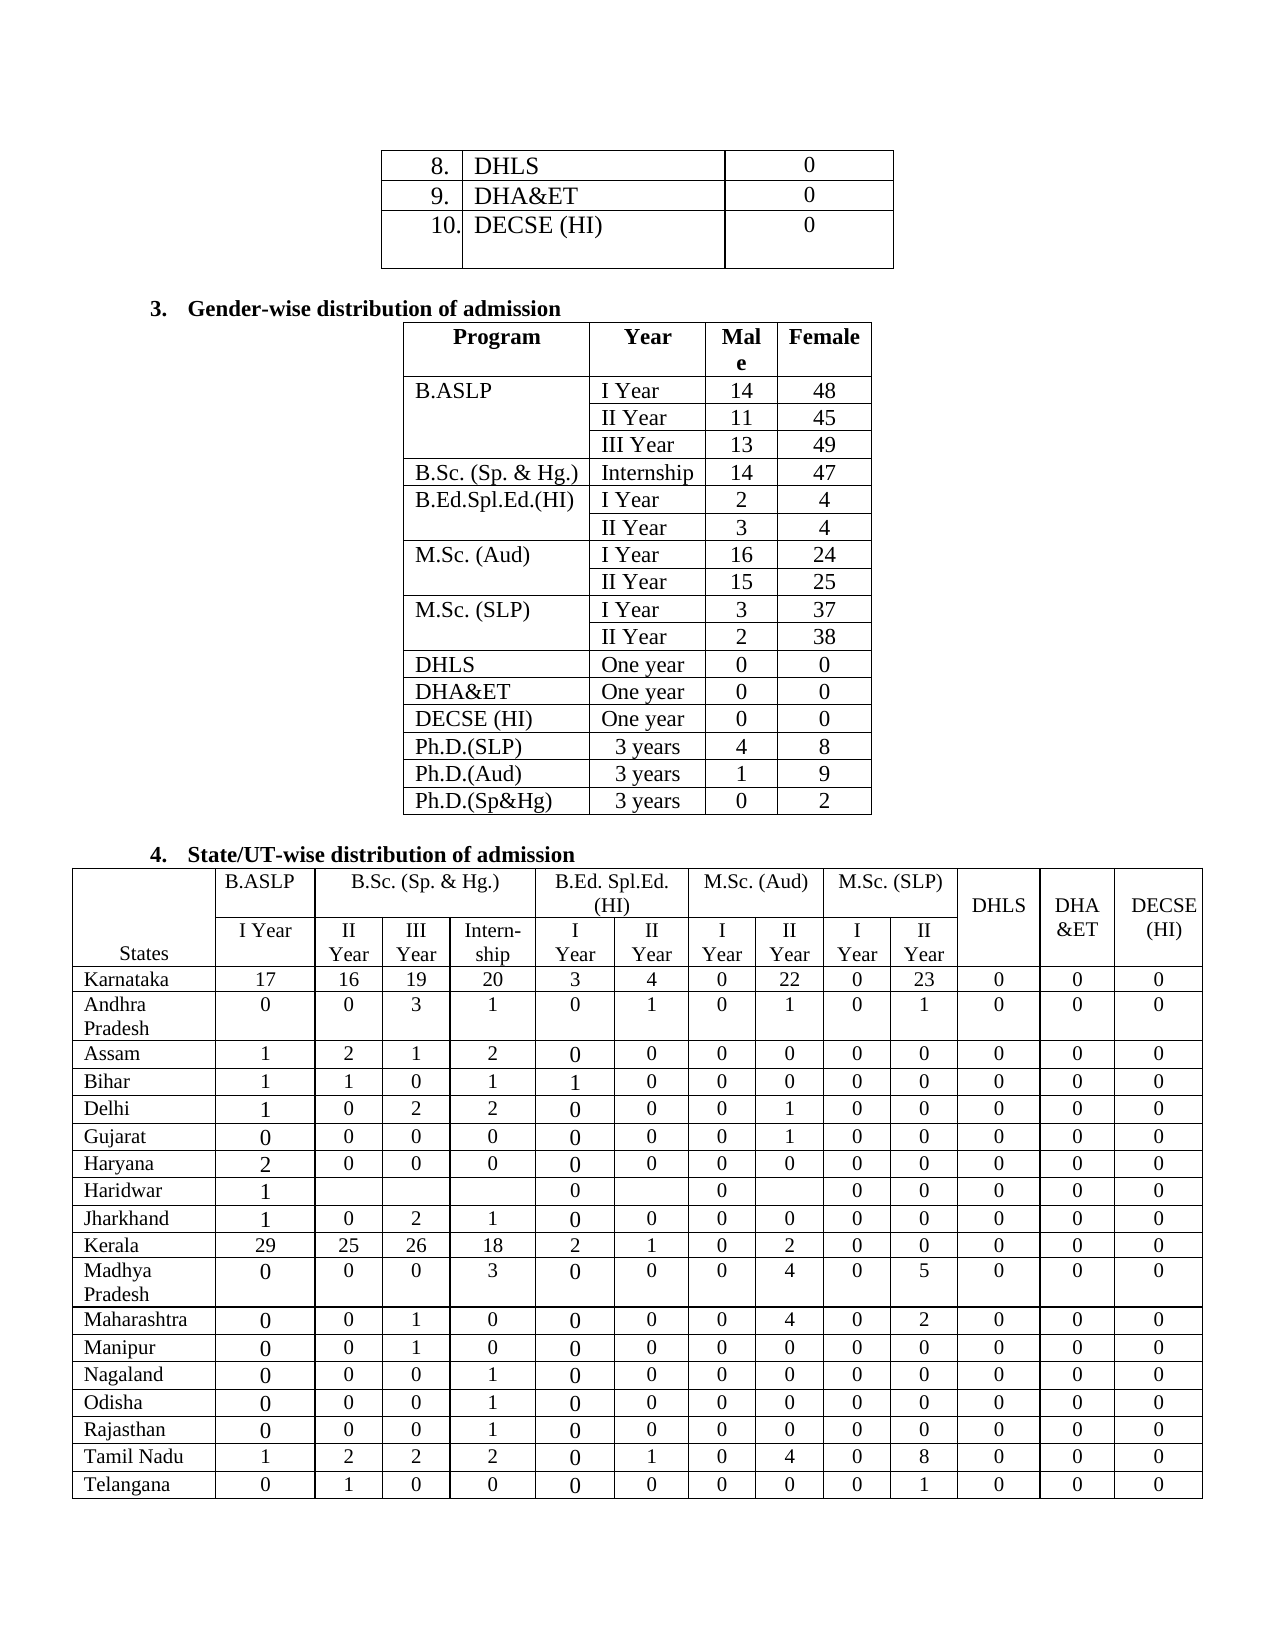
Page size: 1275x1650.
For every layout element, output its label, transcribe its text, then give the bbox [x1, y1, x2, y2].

table_cell 0 [891, 1151, 957, 1177]
table_cell 0 [216, 1335, 314, 1361]
table_cell II Year [615, 918, 688, 966]
table_cell 0 [216, 992, 314, 1040]
table_cell 17 [216, 967, 314, 991]
table_cell 0 [756, 1472, 823, 1498]
table_header M.Sc. (Aud) [689, 869, 823, 917]
table_cell I Year [590, 541, 705, 567]
table_cell Gujarat [73, 1124, 215, 1150]
table_cell 8 [778, 733, 871, 759]
table_cell [615, 1178, 688, 1205]
table_cell 23 [891, 967, 957, 991]
table_cell 0 [824, 1233, 890, 1257]
table_cell 13 [706, 431, 777, 458]
table_cell Assam [73, 1041, 215, 1068]
table_cell 1 [451, 1362, 535, 1388]
table_cell 0 [1041, 1335, 1114, 1361]
table_cell 0 [778, 705, 871, 732]
table_cell 0 [216, 1472, 314, 1498]
table_cell 0 [216, 1362, 314, 1388]
table_cell 0 [891, 1390, 957, 1416]
table_cell Nagaland [73, 1362, 215, 1388]
table_cell 37 [778, 596, 871, 622]
table_cell Intern-ship [451, 918, 535, 966]
table_cell 0 [451, 1151, 535, 1177]
table_cell 1 [216, 1041, 314, 1068]
table_cell 2 [778, 788, 871, 814]
table_cell 0 [536, 1206, 614, 1232]
table_cell 0 [958, 1444, 1039, 1471]
table_cell Kerala [73, 1233, 215, 1257]
table_cell 0 [536, 1335, 614, 1361]
table_cell 0 [1041, 1417, 1114, 1443]
table_cell One year [590, 651, 705, 677]
table_cell 3 years [590, 760, 705, 787]
table_cell 0 [824, 1069, 890, 1095]
table_cell 0 [891, 1233, 957, 1257]
table_cell 1 [756, 1124, 823, 1150]
table_cell 0 [958, 1233, 1039, 1257]
table_cell M.Sc. (Aud) [404, 541, 589, 595]
table_cell DHA&ET [404, 678, 589, 704]
table_cell 0 [316, 992, 382, 1040]
table_cell 2 [536, 1233, 614, 1257]
table_cell 20 [451, 967, 535, 991]
table_cell 1 [451, 1069, 535, 1095]
table_cell 0 [824, 1151, 890, 1177]
table_cell 0 [1115, 1258, 1202, 1306]
table_cell 0 [1115, 1417, 1202, 1443]
table_cell 0 [216, 1390, 314, 1416]
table_cell 2 [891, 1308, 957, 1334]
table_cell 14 [706, 377, 777, 403]
table_cell 0 [1115, 967, 1202, 991]
table_cell 0 [689, 967, 755, 991]
table_cell 0 [1115, 1362, 1202, 1388]
table_cell 0 [824, 1417, 890, 1443]
table_cell Andhra Pradesh [73, 992, 215, 1040]
table_cell 0 [536, 1258, 614, 1306]
table_cell 26 [383, 1233, 449, 1257]
table_cell 1 [216, 1069, 314, 1095]
table_cell 0 [958, 1362, 1039, 1388]
table_cell 1 [383, 1041, 449, 1068]
table_cell 0 [316, 1308, 382, 1334]
table_cell 0 [958, 1096, 1039, 1122]
table_cell 0 [891, 1041, 957, 1068]
table_cell 0 [383, 1124, 449, 1150]
table_cell 1 [451, 1206, 535, 1232]
table_cell 0 [536, 1308, 614, 1334]
table_cell 0 [1041, 1308, 1114, 1334]
table_cell 0 [615, 1124, 688, 1150]
table_cell 0 [824, 1258, 890, 1306]
table_cell 0 [689, 1041, 755, 1068]
table_cell 0 [824, 1096, 890, 1122]
table_cell 0 [958, 1069, 1039, 1095]
table_cell 3 [451, 1258, 535, 1306]
table_cell 0 [1115, 1069, 1202, 1095]
table_cell 0 [1041, 1124, 1114, 1150]
table_cell DHLS [404, 651, 589, 677]
table_cell 11 [706, 404, 777, 430]
table_cell I Year [536, 918, 614, 966]
table_cell 0 [615, 1258, 688, 1306]
table_cell 0 [1041, 1069, 1114, 1095]
table_cell 0 [756, 1362, 823, 1388]
table_cell 0 [316, 1096, 382, 1122]
table_cell B.Ed.Spl.Ed.(HI) [404, 486, 589, 540]
table_cell Maharashtra [73, 1308, 215, 1334]
table_cell 2 [451, 1444, 535, 1471]
table_cell 0 [1041, 1233, 1114, 1257]
table_cell 0 [824, 992, 890, 1040]
table_cell 1 [615, 1444, 688, 1471]
table_cell 2 [216, 1151, 314, 1177]
table_cell 0 [1041, 992, 1114, 1040]
table_cell 0 [383, 1069, 449, 1095]
table_cell 0 [958, 1390, 1039, 1416]
table_cell 0 [689, 1233, 755, 1257]
table_cell 0 [824, 967, 890, 991]
table_cell 0 [536, 992, 614, 1040]
table_cell 0 [958, 967, 1039, 991]
table_cell 0 [824, 1444, 890, 1471]
table_cell 0 [689, 1335, 755, 1361]
table_cell 0 [316, 1335, 382, 1361]
table_cell II Year [590, 623, 705, 649]
table_cell 0 [891, 1206, 957, 1232]
table_cell B.Sc. (Sp. & Hg.) [404, 459, 589, 485]
table_cell I Year [590, 596, 705, 622]
table_cell 0 [615, 1362, 688, 1388]
table_cell 2 [316, 1041, 382, 1068]
table_cell 49 [778, 431, 871, 458]
table_cell 0 [824, 1390, 890, 1416]
table_cell 0 [706, 788, 777, 814]
table_cell 0 [726, 151, 893, 180]
table_header DECSE (HI) [1115, 869, 1202, 966]
table_cell 0 [316, 1151, 382, 1177]
table_cell 0 [689, 1258, 755, 1306]
table_cell 0 [958, 1041, 1039, 1068]
table_cell III Year [590, 431, 705, 458]
table_cell One year [590, 678, 705, 704]
table_cell 4 [615, 967, 688, 991]
table_cell 0 [1041, 967, 1114, 991]
table_cell 47 [778, 459, 871, 485]
table_cell 9 [778, 760, 871, 787]
table_cell 0 [778, 678, 871, 704]
table_cell 0 [689, 1362, 755, 1388]
table_cell 0 [689, 1069, 755, 1095]
table_cell 1 [451, 1390, 535, 1416]
table_cell 0 [216, 1258, 314, 1306]
table_cell 0 [451, 1124, 535, 1150]
table_cell 0 [1115, 1041, 1202, 1068]
table_cell 2 [706, 486, 777, 513]
table_cell 0 [689, 1124, 755, 1150]
table_cell Rajasthan [73, 1417, 215, 1443]
table_cell DECSE (HI) [463, 211, 724, 268]
table_cell 8 [891, 1444, 957, 1471]
table_cell 4 [756, 1308, 823, 1334]
table_cell 1 [536, 1069, 614, 1095]
table_cell 0 [689, 1206, 755, 1232]
table_cell [382, 181, 462, 209]
table_cell Tamil Nadu [73, 1444, 215, 1471]
table_cell [382, 211, 462, 268]
table_cell 3 [536, 967, 614, 991]
table_cell II Year [590, 514, 705, 540]
table_cell 5 [891, 1258, 957, 1306]
table_cell 0 [1115, 1472, 1202, 1498]
table_cell 0 [891, 1069, 957, 1095]
table_cell 0 [615, 1335, 688, 1361]
table_cell 0 [958, 1417, 1039, 1443]
table_cell 0 [383, 1472, 449, 1498]
table_cell 0 [756, 1041, 823, 1068]
table_cell 4 [706, 733, 777, 759]
table_cell 1 [451, 1417, 535, 1443]
table_cell 2 [706, 623, 777, 649]
table_cell 0 [689, 1390, 755, 1416]
table_cell Ph.D.(SLP) [404, 733, 589, 759]
table_header M.Sc. (SLP) [824, 869, 957, 917]
table_header DHA &ET [1041, 869, 1114, 966]
table_cell 45 [778, 404, 871, 430]
table_header Year [590, 323, 705, 376]
table_cell 0 [824, 1308, 890, 1334]
table_cell 0 [756, 1417, 823, 1443]
table_cell 0 [778, 651, 871, 677]
table_cell 0 [1041, 1096, 1114, 1122]
table_cell [383, 1178, 449, 1205]
table_cell 0 [756, 1206, 823, 1232]
table_cell 0 [615, 1151, 688, 1177]
table_cell 0 [756, 1335, 823, 1361]
table_cell 0 [615, 1069, 688, 1095]
table_cell Ph.D.(Sp&Hg) [404, 788, 589, 814]
table_cell 0 [706, 705, 777, 732]
table_cell 0 [536, 1124, 614, 1150]
table_cell 48 [778, 377, 871, 403]
table_cell 0 [1115, 1151, 1202, 1177]
table_cell II Year [590, 404, 705, 430]
table_cell Haridwar [73, 1178, 215, 1205]
table_cell 0 [689, 1096, 755, 1122]
table_header Male [706, 323, 777, 376]
table_cell 0 [891, 1096, 957, 1122]
table_cell 18 [451, 1233, 535, 1257]
table_header Female [778, 323, 871, 376]
table_cell 25 [778, 569, 871, 595]
table_cell 0 [615, 1308, 688, 1334]
table_cell Telangana [73, 1472, 215, 1498]
table_cell 0 [316, 1390, 382, 1416]
table_cell 0 [824, 1472, 890, 1498]
table_cell 0 [824, 1362, 890, 1388]
table_cell 0 [1115, 992, 1202, 1040]
table_header B.Ed. Spl.Ed.(HI) [536, 869, 688, 917]
table_header Program [404, 323, 589, 376]
table_cell 1 [756, 992, 823, 1040]
table_cell M.Sc. (SLP) [404, 596, 589, 649]
table_cell II Year [891, 918, 957, 966]
table_cell Jharkhand [73, 1206, 215, 1232]
table_cell 14 [706, 459, 777, 485]
table_cell 0 [824, 1041, 890, 1068]
table_cell 0 [536, 1151, 614, 1177]
table_cell Madhya Pradesh [73, 1258, 215, 1306]
table_cell 2 [451, 1096, 535, 1122]
table_cell 0 [615, 1096, 688, 1122]
table_cell 1 [216, 1096, 314, 1122]
table_cell 0 [891, 1178, 957, 1205]
table_cell 0 [536, 1096, 614, 1122]
table_cell 1 [891, 992, 957, 1040]
table_cell 1 [383, 1308, 449, 1334]
table_cell 0 [958, 1206, 1039, 1232]
table_cell 0 [216, 1308, 314, 1334]
table_cell 0 [536, 1444, 614, 1471]
table_cell 24 [778, 541, 871, 567]
table_cell 0 [536, 1178, 614, 1205]
table_cell I Year [590, 377, 705, 403]
table_cell 0 [689, 992, 755, 1040]
table_cell 0 [891, 1362, 957, 1388]
table_cell 0 [958, 1151, 1039, 1177]
table_cell 0 [316, 1258, 382, 1306]
table_cell 0 [824, 1178, 890, 1205]
table_cell Internship [590, 459, 705, 485]
table_cell 0 [958, 1472, 1039, 1498]
list State/UT-wise distribution of admission [150, 841, 1125, 868]
table_cell Manipur [73, 1335, 215, 1361]
table_cell II Year [756, 918, 823, 966]
table_cell 0 [824, 1124, 890, 1150]
table_cell 1 [615, 992, 688, 1040]
table_cell 0 [216, 1417, 314, 1443]
table_cell 0 [383, 1362, 449, 1388]
table_cell Ph.D.(Aud) [404, 760, 589, 787]
table_cell 0 [824, 1206, 890, 1232]
table_cell 0 [689, 1308, 755, 1334]
table_cell 2 [316, 1444, 382, 1471]
table_cell 3 years [590, 733, 705, 759]
table_cell 0 [316, 1362, 382, 1388]
table_cell 3 years [590, 788, 705, 814]
table_cell 0 [891, 1335, 957, 1361]
table_cell Haryana [73, 1151, 215, 1177]
table_cell 0 [689, 1444, 755, 1471]
table_cell 22 [756, 967, 823, 991]
table_cell 16 [706, 541, 777, 567]
table_cell 3 [383, 992, 449, 1040]
table_cell 1 [451, 992, 535, 1040]
table_cell 0 [1041, 1258, 1114, 1306]
table_cell 0 [536, 1390, 614, 1416]
table_cell 0 [1041, 1041, 1114, 1068]
table_cell 0 [958, 1178, 1039, 1205]
table_cell 0 [726, 211, 893, 268]
table_cell 0 [451, 1335, 535, 1361]
table_cell 0 [958, 1258, 1039, 1306]
table_cell 0 [958, 1124, 1039, 1150]
table_cell 0 [891, 1124, 957, 1150]
table_cell 0 [615, 1417, 688, 1443]
table_cell 0 [615, 1206, 688, 1232]
table_cell 0 [958, 1308, 1039, 1334]
table_cell 0 [958, 1335, 1039, 1361]
table_cell 3 [706, 514, 777, 540]
table_cell II Year [590, 569, 705, 595]
table_cell 0 [536, 1041, 614, 1068]
table_cell 0 [891, 1417, 957, 1443]
table_cell 16 [316, 967, 382, 991]
table_cell 0 [1115, 1444, 1202, 1471]
table_cell 25 [316, 1233, 382, 1257]
table_cell 0 [689, 1417, 755, 1443]
table_cell 0 [536, 1362, 614, 1388]
table_cell 0 [1115, 1233, 1202, 1257]
table_cell 1 [216, 1444, 314, 1471]
table_cell 0 [756, 1390, 823, 1416]
table_cell [382, 151, 462, 180]
table_cell 0 [615, 1472, 688, 1498]
table_cell Odisha [73, 1390, 215, 1416]
table_header B.ASLP [216, 869, 314, 917]
table_cell 1 [615, 1233, 688, 1257]
table_cell 0 [615, 1390, 688, 1416]
table_cell 0 [1041, 1362, 1114, 1388]
table_cell 0 [383, 1151, 449, 1177]
table_header DHLS [958, 869, 1039, 966]
table_cell [316, 1178, 382, 1205]
table_cell 0 [1115, 1178, 1202, 1205]
table_cell 0 [451, 1472, 535, 1498]
table_cell 0 [451, 1308, 535, 1334]
table_cell 2 [756, 1233, 823, 1257]
table_cell 0 [383, 1390, 449, 1416]
table_cell 19 [383, 967, 449, 991]
table_cell 0 [1115, 1124, 1202, 1150]
table_cell 4 [778, 486, 871, 513]
table_cell 1 [316, 1069, 382, 1095]
table_cell 0 [536, 1472, 614, 1498]
table_cell 0 [824, 1335, 890, 1361]
table_cell 0 [756, 1069, 823, 1095]
table_cell 0 [316, 1417, 382, 1443]
table_cell I Year [689, 918, 755, 966]
table_cell 1 [216, 1206, 314, 1232]
table_cell 1 [756, 1096, 823, 1122]
table_cell 3 [706, 596, 777, 622]
table_cell 0 [1115, 1096, 1202, 1122]
table_cell 0 [1041, 1206, 1114, 1232]
table_cell 0 [536, 1417, 614, 1443]
table_cell 38 [778, 623, 871, 649]
table_cell 1 [216, 1178, 314, 1205]
table_cell 1 [706, 760, 777, 787]
table_cell 0 [1115, 1335, 1202, 1361]
table_cell Bihar [73, 1069, 215, 1095]
table_cell 4 [778, 514, 871, 540]
table_cell 0 [1041, 1472, 1114, 1498]
table_cell 0 [689, 1472, 755, 1498]
table_cell 0 [756, 1151, 823, 1177]
table_cell I Year [824, 918, 890, 966]
table_cell 0 [1115, 1308, 1202, 1334]
table_cell Delhi [73, 1096, 215, 1122]
table_cell 0 [316, 1124, 382, 1150]
table_cell 0 [689, 1151, 755, 1177]
list Gender-wise distribution of admission [150, 296, 1125, 322]
table_cell 0 [706, 651, 777, 677]
table_header B.Sc. (Sp. & Hg.) [316, 869, 535, 917]
table_cell 2 [383, 1096, 449, 1122]
table_cell 0 [1041, 1444, 1114, 1471]
table_cell 0 [1041, 1151, 1114, 1177]
table_cell 1 [891, 1472, 957, 1498]
table_cell One year [590, 705, 705, 732]
table_cell 0 [1115, 1390, 1202, 1416]
table_cell Karnataka [73, 967, 215, 991]
table_cell 0 [689, 1178, 755, 1205]
table_cell 0 [1041, 1178, 1114, 1205]
table_cell 2 [383, 1206, 449, 1232]
table_cell III Year [383, 918, 449, 966]
table_cell B.ASLP [404, 377, 589, 458]
table_cell 2 [451, 1041, 535, 1068]
table_cell DHLS [463, 151, 724, 180]
table_cell II Year [316, 918, 382, 966]
table_cell 2 [383, 1444, 449, 1471]
table_cell 0 [316, 1206, 382, 1232]
table_cell 0 [216, 1124, 314, 1150]
table_cell 29 [216, 1233, 314, 1257]
table_cell I Year [216, 918, 314, 966]
table_cell 1 [316, 1472, 382, 1498]
table_cell 0 [383, 1258, 449, 1306]
table_cell 0 [615, 1041, 688, 1068]
table_cell 1 [383, 1335, 449, 1361]
table_cell [756, 1178, 823, 1205]
table_cell 0 [706, 678, 777, 704]
table_cell 0 [383, 1417, 449, 1443]
table_cell 0 [1115, 1206, 1202, 1232]
table_cell 0 [958, 992, 1039, 1040]
table_header States [73, 869, 215, 966]
table_cell 15 [706, 569, 777, 595]
table_cell DHA&ET [463, 181, 724, 209]
table_cell I Year [590, 486, 705, 513]
table_cell 0 [726, 181, 893, 209]
table_cell DECSE (HI) [404, 705, 589, 732]
table_cell 4 [756, 1444, 823, 1471]
table_cell 4 [756, 1258, 823, 1306]
table_cell 0 [1041, 1390, 1114, 1416]
table_cell [451, 1178, 535, 1205]
